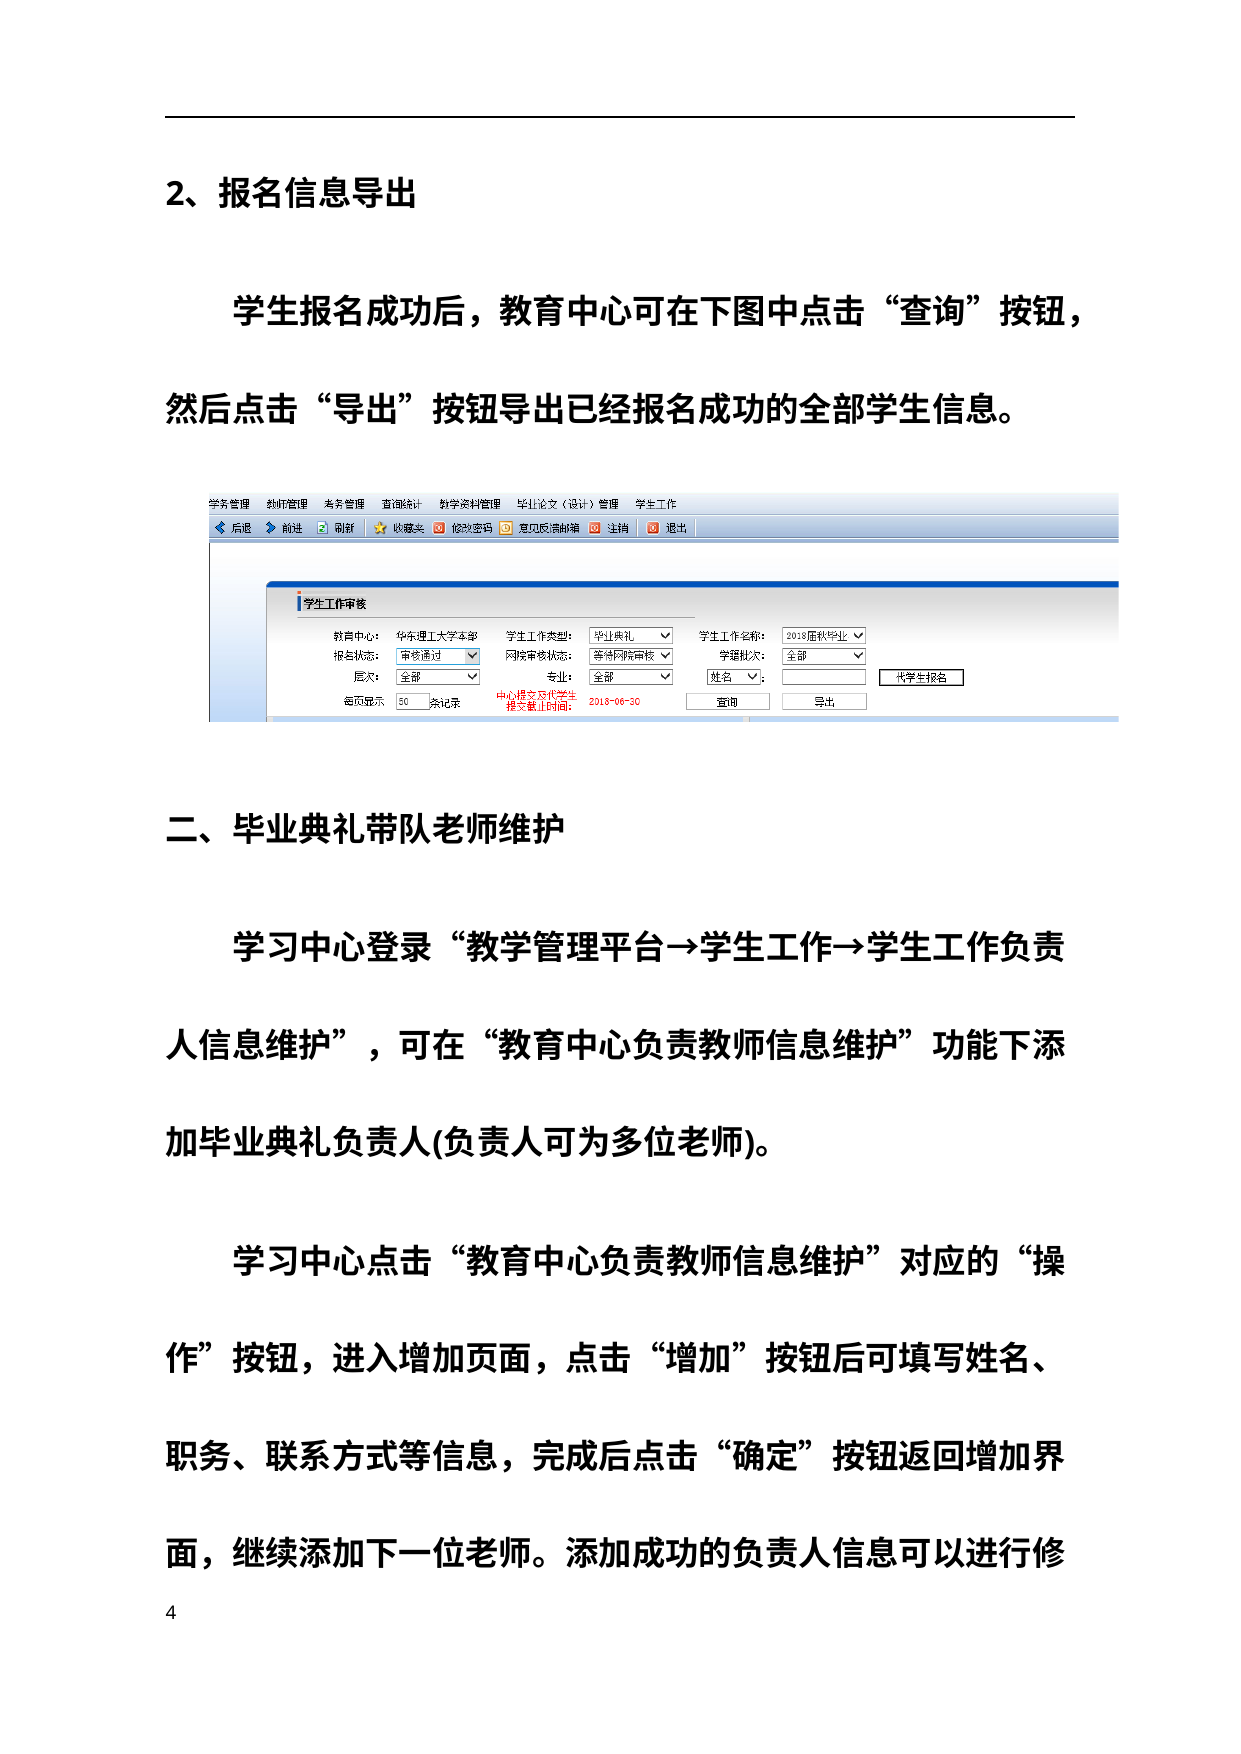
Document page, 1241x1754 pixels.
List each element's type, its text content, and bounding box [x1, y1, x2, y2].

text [165, 1226, 1075, 1583]
text 学习中心登录“教学管理平台→学生工作→学生工作负责人信息维护”，可在“教育中心负责教师信息维护”功能下添加毕业典礼负责人(负责人可为多位老师)。 [165, 913, 1075, 1173]
picture [209, 492, 1119, 722]
text 学生报名成功后，教育中心可在下图中点击“查询”按钮，然后点击“导出”按钮导出已经报名成功的全部学生信息。 [165, 277, 1075, 439]
text 二、毕业典礼带队老师维护 [165, 794, 1075, 859]
text 2、报名信息导出 [165, 159, 1075, 224]
